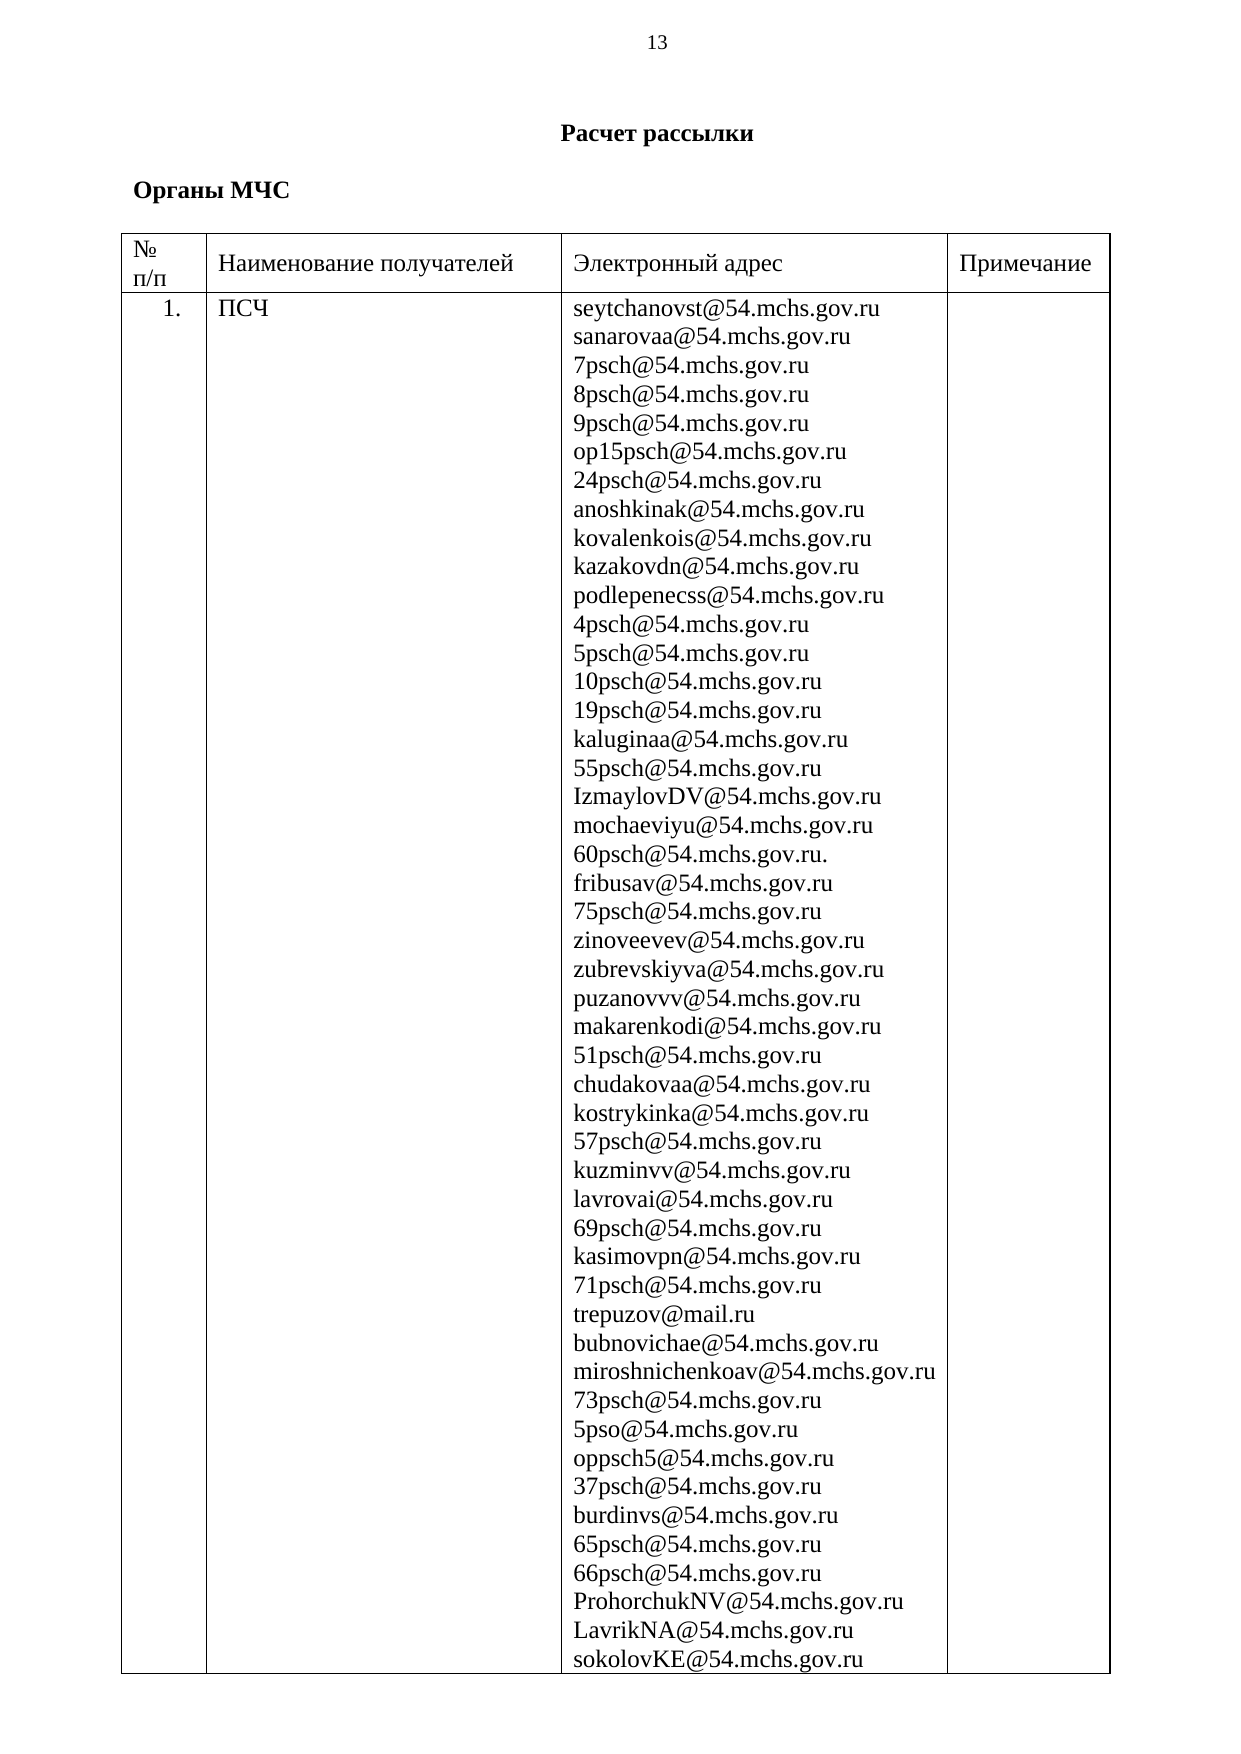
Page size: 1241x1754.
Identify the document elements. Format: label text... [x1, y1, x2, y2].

table_cell [122, 293, 206, 1673]
text Органы МЧС [133, 176, 1181, 204]
table_header Примечание [948, 234, 1109, 292]
table_cell [948, 293, 1109, 1673]
table_header Электронный адрес [562, 234, 947, 292]
text Расчет рассылки [133, 118, 1181, 147]
table_header Наименование получателей [207, 234, 561, 292]
table_cell ПСЧ [207, 293, 561, 1673]
table_header № п/п [122, 234, 206, 292]
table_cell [562, 293, 947, 1673]
